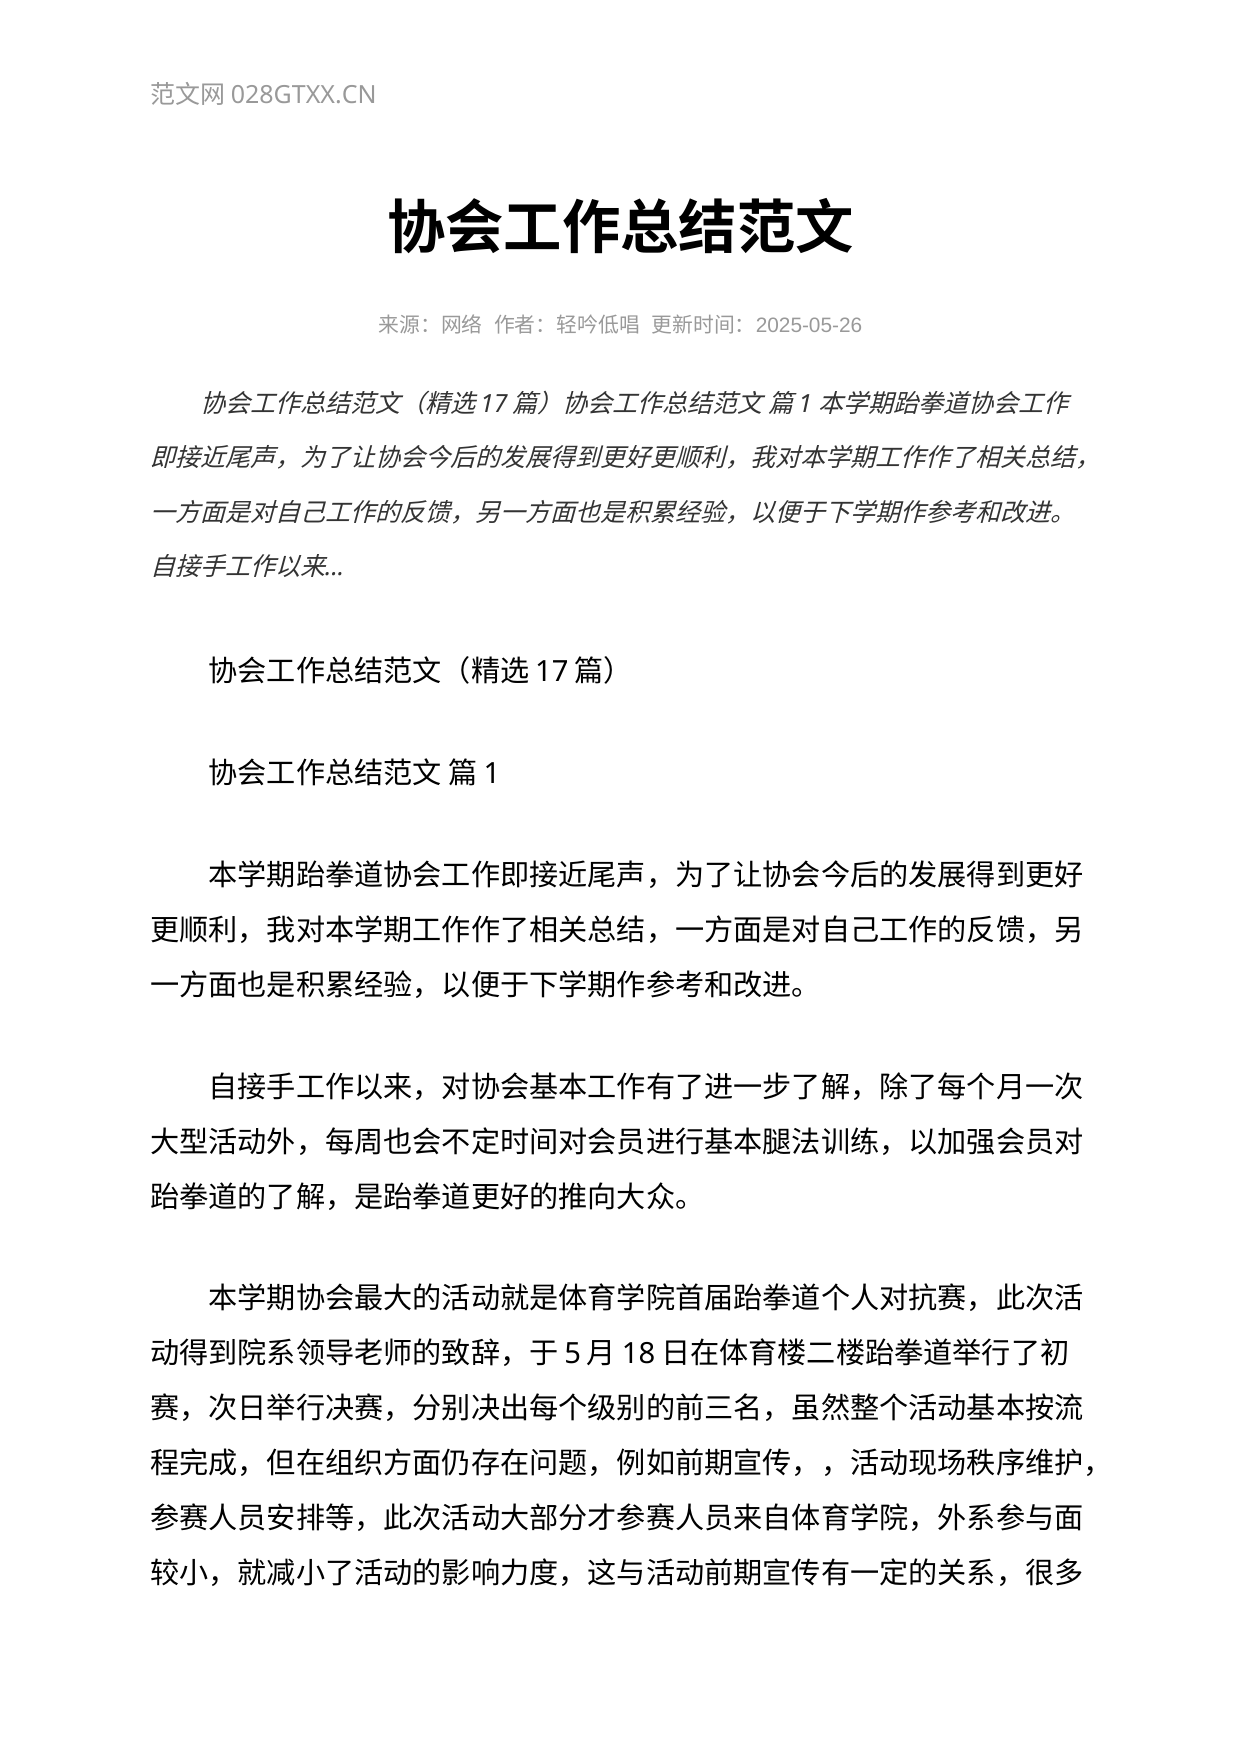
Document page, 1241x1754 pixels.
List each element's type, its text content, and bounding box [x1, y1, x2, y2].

text 协会工作总结范文（精选17篇） [150, 648, 1090, 690]
text 自接手工作以来，对协会基本工作有了进一步了解，除了每个月一次大型活动外，每周也会不定时间对会员进行基本腿法训练，以加强会员对跆拳道的了解，是跆拳道更好的推向大众。 [150, 1063, 1090, 1215]
text 协会工作总结范文（精选17篇）协会工作总结范文 篇1 本学期跆拳道协会工作即接近尾声，为了让协会今后的发展得到更好更顺利，我对本学期工作作了相关总结，一方面是对自己工作的反馈，另一方面也是积累经验，以便于下学期作参考和改进。 自接手工作以来... [150, 383, 1090, 583]
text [150, 1275, 1090, 1592]
text 来源：网络 作者：轻吟低唱 更新时间：2025-05-26 [150, 313, 1090, 337]
text 本学期跆拳道协会工作即接近尾声，为了让协会今后的发展得到更好更顺利，我对本学期工作作了相关总结，一方面是对自己工作的反馈，另一方面也是积累经验，以便于下学期作参考和改进。 [150, 852, 1090, 1004]
text 协会工作总结范文 篇1 [150, 750, 1090, 792]
subtitle 协会工作总结范文 [150, 181, 1090, 266]
